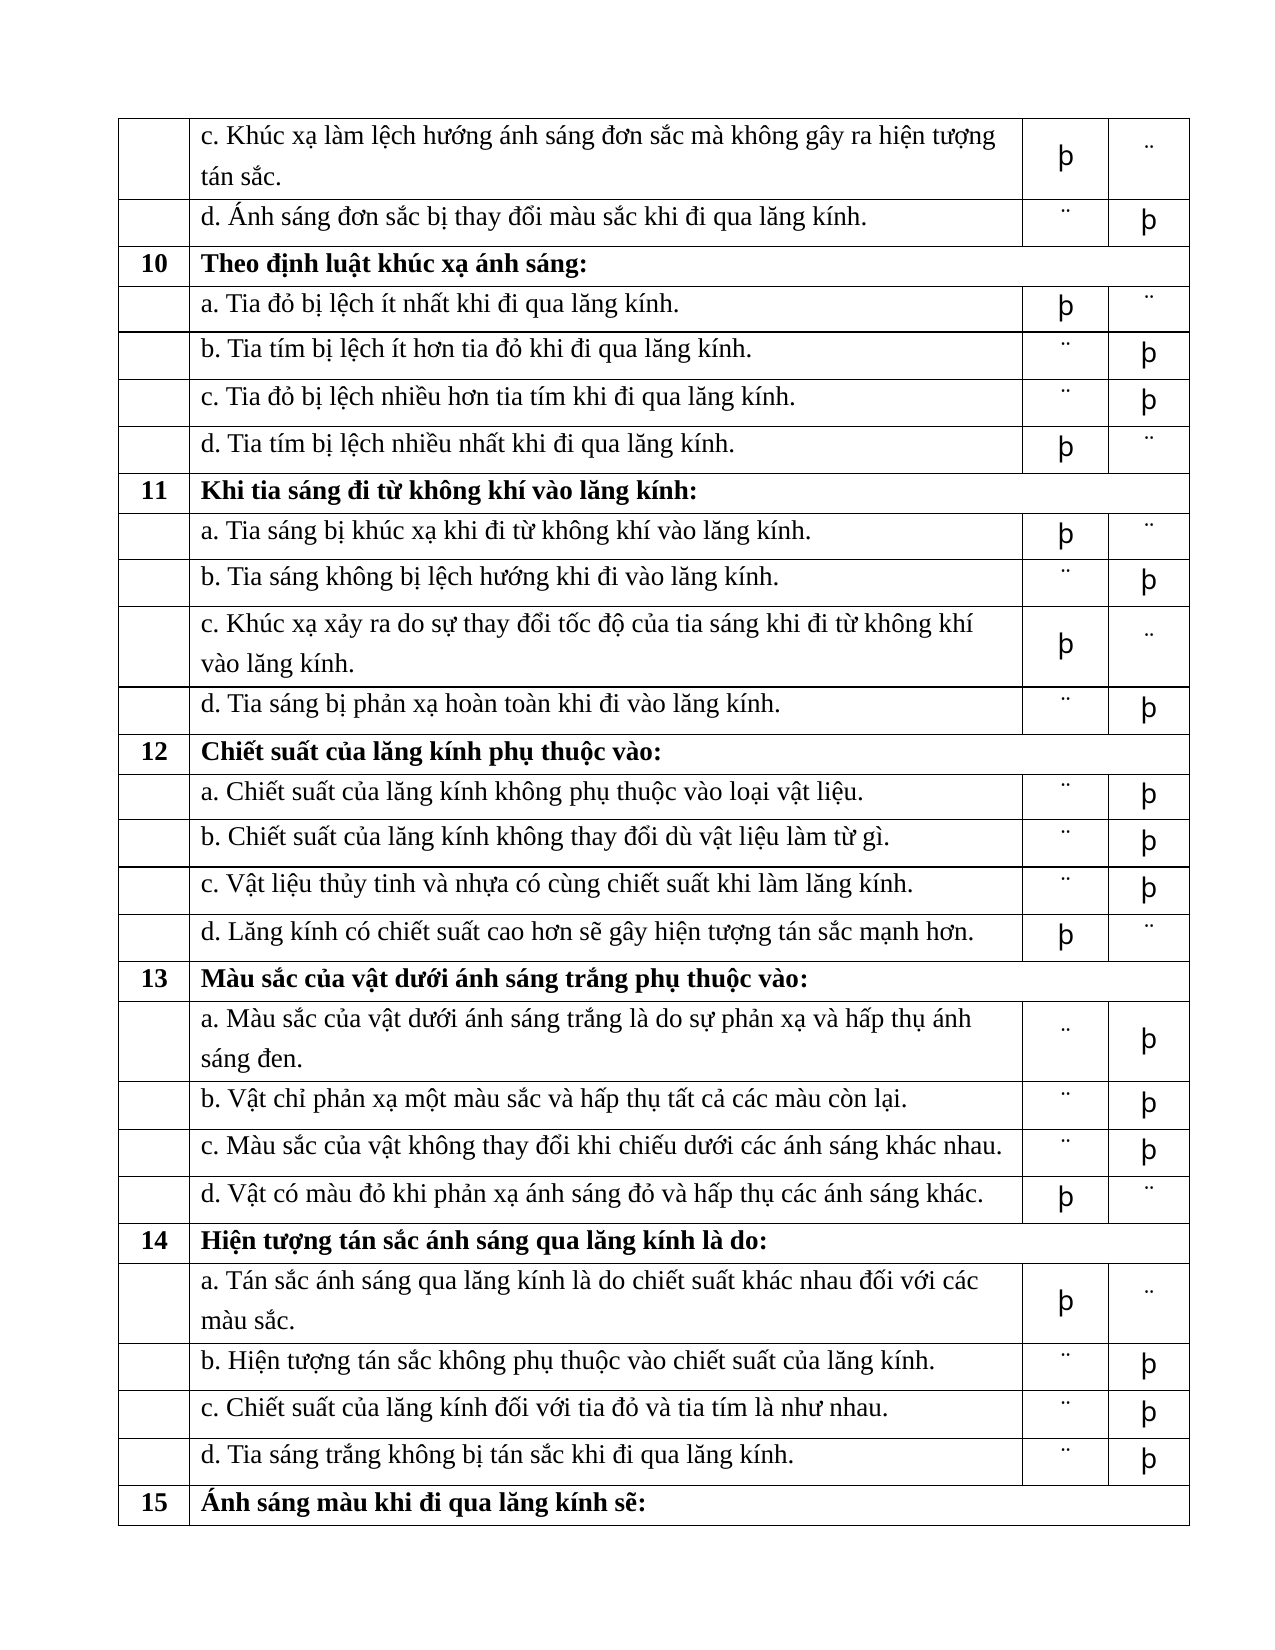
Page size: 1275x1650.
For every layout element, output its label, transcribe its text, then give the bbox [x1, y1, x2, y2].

table_cell [119, 1130, 189, 1176]
table_cell þ [1023, 119, 1108, 198]
table_cell 13 [119, 962, 189, 1001]
table_cell þ [1109, 560, 1189, 606]
table_cell þ [1109, 688, 1189, 733]
table_cell ¨ [1109, 119, 1189, 198]
table_cell ¨ [1023, 1439, 1108, 1485]
table_cell [119, 514, 189, 559]
table_cell ¨ [1023, 775, 1108, 819]
table_cell ¨ [1023, 820, 1108, 866]
table_cell [119, 1177, 189, 1223]
table_cell d. Tia sáng bị phản xạ hoàn toàn khi đi vào lăng kính. [190, 688, 1022, 733]
table_cell ¨ [1109, 607, 1189, 686]
table_cell [119, 1264, 189, 1343]
table_cell þ [1109, 1130, 1189, 1176]
table_cell ¨ [1023, 200, 1108, 246]
table_cell ¨ [1109, 427, 1189, 473]
table_cell c. Màu sắc của vật không thay đổi khi chiếu dưới các ánh sáng khác nhau. [190, 1130, 1022, 1176]
table_cell Ánh sáng màu khi đi qua lăng kính sẽ: [190, 1486, 1189, 1525]
table_cell [119, 287, 189, 331]
table_cell Theo định luật khúc xạ ánh sáng: [190, 247, 1189, 286]
table_cell c. Vật liệu thủy tinh và nhựa có cùng chiết suất khi làm lăng kính. [190, 868, 1022, 914]
table_cell d. Ánh sáng đơn sắc bị thay đổi màu sắc khi đi qua lăng kính. [190, 200, 1022, 246]
table_cell 14 [119, 1224, 189, 1263]
table_cell Màu sắc của vật dưới ánh sáng trắng phụ thuộc vào: [190, 962, 1189, 1001]
table_cell þ [1109, 1439, 1189, 1485]
table_cell ¨ [1023, 1391, 1108, 1438]
table_cell [119, 1439, 189, 1485]
table_cell d. Tia sáng trắng không bị tán sắc khi đi qua lăng kính. [190, 1439, 1022, 1485]
table_cell c. Khúc xạ xảy ra do sự thay đổi tốc độ của tia sáng khi đi từ không khí vào lăng kính. [190, 607, 1022, 686]
table_cell d. Vật có màu đỏ khi phản xạ ánh sáng đỏ và hấp thụ các ánh sáng khác. [190, 1177, 1022, 1223]
table_cell ¨ [1023, 1130, 1108, 1176]
table_cell ¨ [1023, 333, 1108, 379]
table_cell [119, 868, 189, 914]
table_cell Khi tia sáng đi từ không khí vào lăng kính: [190, 474, 1189, 513]
table_cell a. Màu sắc của vật dưới ánh sáng trắng là do sự phản xạ và hấp thụ ánh sáng đen. [190, 1002, 1022, 1081]
table_cell ¨ [1023, 1344, 1108, 1390]
table_cell b. Vật chỉ phản xạ một màu sắc và hấp thụ tất cả các màu còn lại. [190, 1082, 1022, 1128]
table_cell b. Tia tím bị lệch ít hơn tia đỏ khi đi qua lăng kính. [190, 333, 1022, 379]
table_cell þ [1109, 1391, 1189, 1438]
table_cell þ [1109, 1082, 1189, 1128]
table_cell þ [1023, 514, 1108, 559]
table_cell a. Tán sắc ánh sáng qua lăng kính là do chiết suất khác nhau đối với các màu sắc. [190, 1264, 1022, 1343]
table_cell þ [1023, 607, 1108, 686]
table_cell 10 [119, 247, 189, 286]
table_cell ¨ [1109, 915, 1189, 961]
table_cell [119, 200, 189, 246]
table_cell þ [1109, 1002, 1189, 1081]
table_cell c. Tia đỏ bị lệch nhiều hơn tia tím khi đi qua lăng kính. [190, 380, 1022, 426]
table_cell þ [1109, 200, 1189, 246]
table_cell d. Tia tím bị lệch nhiều nhất khi đi qua lăng kính. [190, 427, 1022, 473]
table_cell ¨ [1109, 1177, 1189, 1223]
table_cell b. Chiết suất của lăng kính không thay đổi dù vật liệu làm từ gì. [190, 820, 1022, 866]
table_cell [119, 1082, 189, 1128]
table_cell þ [1023, 1177, 1108, 1223]
table_cell þ [1023, 427, 1108, 473]
table_cell [119, 1391, 189, 1438]
table_cell [119, 1002, 189, 1081]
table_cell þ [1109, 380, 1189, 426]
table_cell þ [1023, 915, 1108, 961]
table_cell ¨ [1023, 380, 1108, 426]
table_cell ¨ [1109, 287, 1189, 331]
table_cell Chiết suất của lăng kính phụ thuộc vào: [190, 735, 1189, 773]
table_cell a. Tia đỏ bị lệch ít nhất khi đi qua lăng kính. [190, 287, 1022, 331]
table_cell ¨ [1109, 514, 1189, 559]
table_cell [119, 119, 189, 198]
table_cell þ [1109, 775, 1189, 819]
table_cell [119, 607, 189, 686]
table_cell a. Tia sáng bị khúc xạ khi đi từ không khí vào lăng kính. [190, 514, 1022, 559]
table_cell 12 [119, 735, 189, 773]
table_cell Hiện tượng tán sắc ánh sáng qua lăng kính là do: [190, 1224, 1189, 1263]
table_cell [119, 775, 189, 819]
table_cell [119, 915, 189, 961]
table_cell b. Hiện tượng tán sắc không phụ thuộc vào chiết suất của lăng kính. [190, 1344, 1022, 1390]
table_cell ¨ [1023, 1082, 1108, 1128]
table_cell [119, 820, 189, 866]
table_cell [119, 1344, 189, 1390]
table_cell [119, 688, 189, 733]
table_cell b. Tia sáng không bị lệch hướng khi đi vào lăng kính. [190, 560, 1022, 606]
table_cell [119, 427, 189, 473]
table_cell c. Chiết suất của lăng kính đối với tia đỏ và tia tím là như nhau. [190, 1391, 1022, 1438]
table_cell [119, 380, 189, 426]
table_cell [119, 560, 189, 606]
table_cell d. Lăng kính có chiết suất cao hơn sẽ gây hiện tượng tán sắc mạnh hơn. [190, 915, 1022, 961]
table_cell ¨ [1023, 688, 1108, 733]
table_cell þ [1023, 1264, 1108, 1343]
table_cell þ [1109, 333, 1189, 379]
table_cell [119, 333, 189, 379]
table_cell a. Chiết suất của lăng kính không phụ thuộc vào loại vật liệu. [190, 775, 1022, 819]
table_cell 11 [119, 474, 189, 513]
table_cell þ [1109, 868, 1189, 914]
table_cell 15 [119, 1486, 189, 1525]
table_cell þ [1109, 1344, 1189, 1390]
table_cell þ [1023, 287, 1108, 331]
table_cell ¨ [1023, 1002, 1108, 1081]
table_cell ¨ [1109, 1264, 1189, 1343]
table_cell c. Khúc xạ làm lệch hướng ánh sáng đơn sắc mà không gây ra hiện tượng tán sắc. [190, 119, 1022, 198]
table_cell ¨ [1023, 560, 1108, 606]
table_cell ¨ [1023, 868, 1108, 914]
table_cell þ [1109, 820, 1189, 866]
